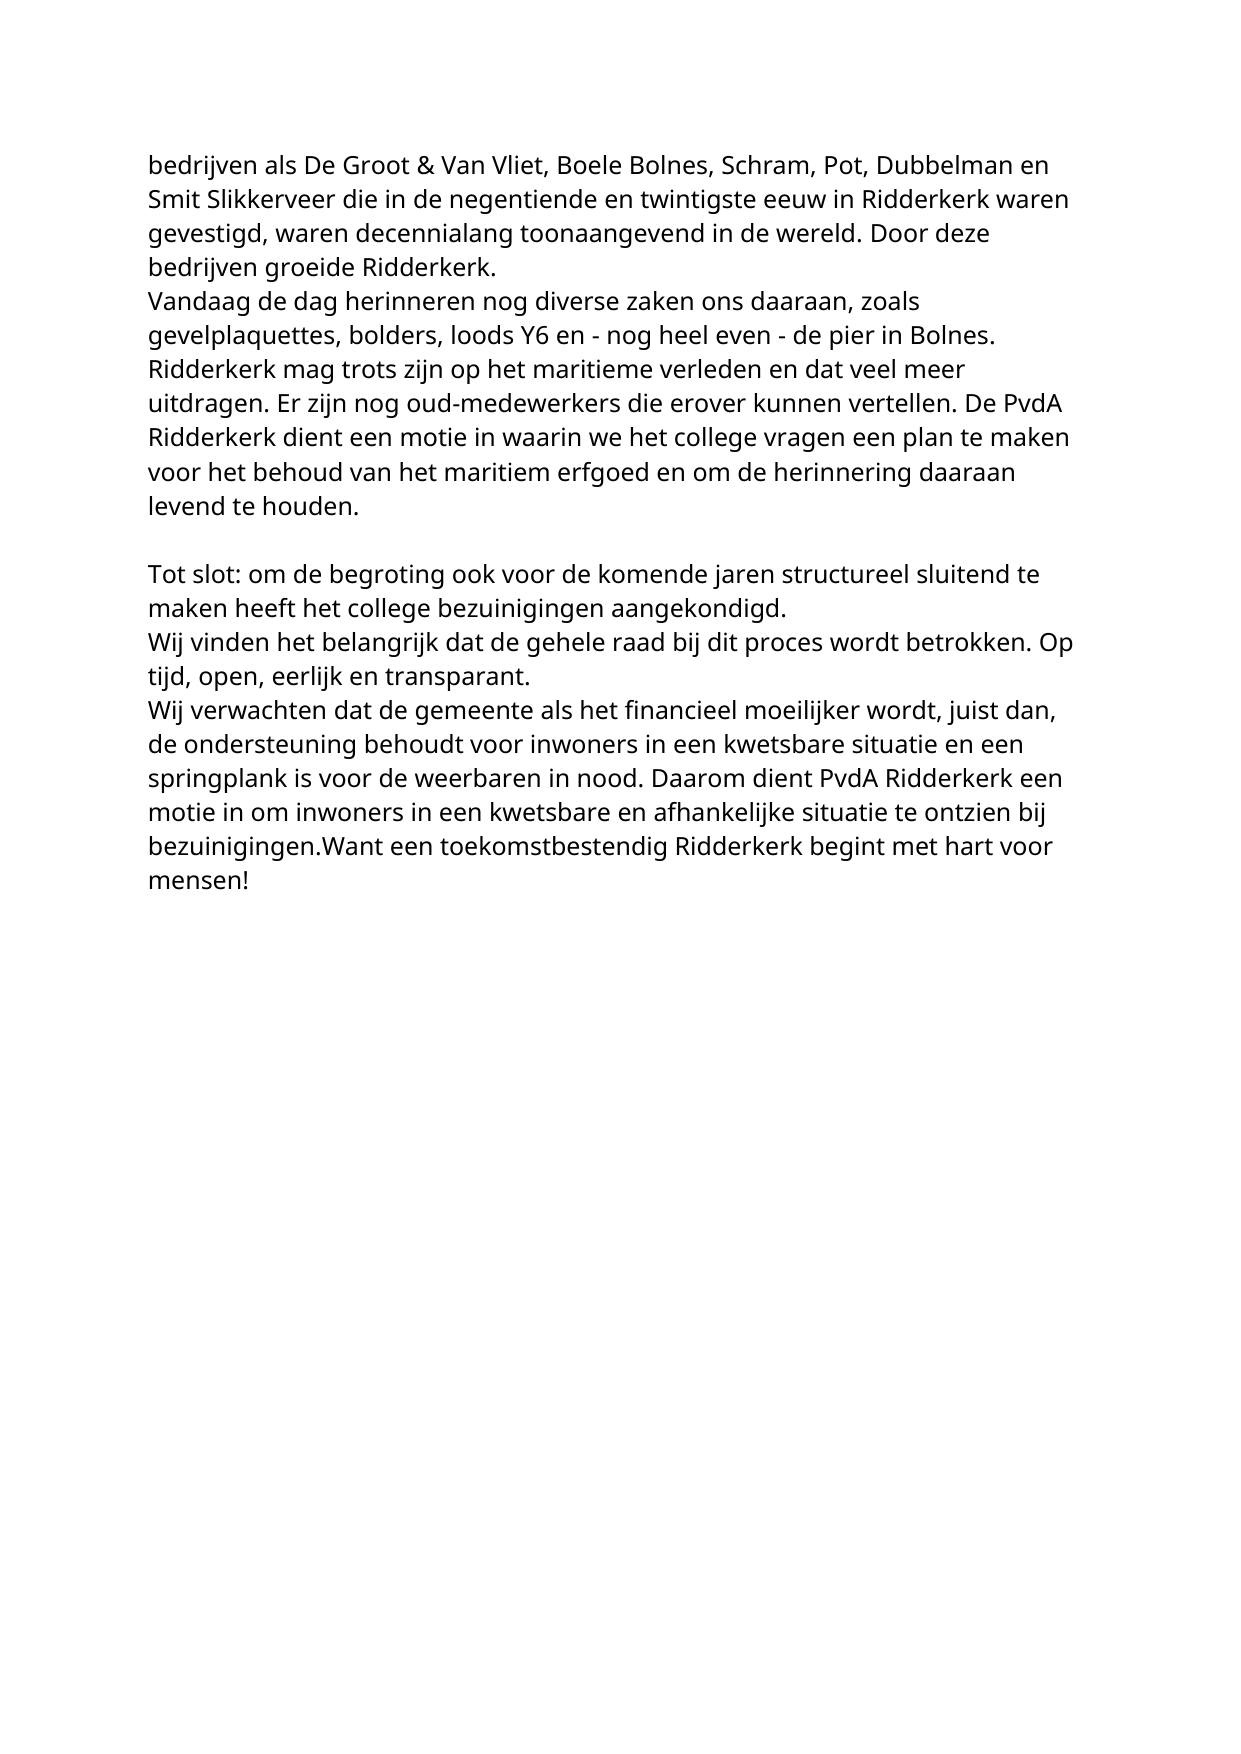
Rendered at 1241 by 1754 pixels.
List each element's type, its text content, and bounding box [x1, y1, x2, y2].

text Vandaag de dag herinneren nog diverse zaken ons daaraan, zoals gevelplaquettes, bolders, loods Y6 en - nog heel even - de pier in Bolnes. Ridderkerk mag trots zijn op het maritieme verleden en dat veel meer uitdragen. Er zijn nog oud-medewerkers die erover kunnen vertellen. De PvdA Ridderkerk dient een motie in waarin we het college vragen een plan te maken voor het behoud van het maritiem erfgoed en om de herinnering daaraan levend te houden. [148, 284, 1093, 522]
text Tot slot: om de begroting ook voor de komende jaren structureel sluitend te maken heeft het college bezuinigingen aangekondigd. [148, 556, 1093, 624]
text Wij vinden het belangrijk dat de gehele raad bij dit proces wordt betrokken. Op tijd, open, eerlijk en transparant. [148, 624, 1093, 693]
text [148, 148, 1093, 284]
text Wij verwachten dat de gemeente als het financieel moeilijker wordt, juist dan, de ondersteuning behoudt voor inwoners in een kwetsbare situatie en een springplank is voor de weerbaren in nood. Daarom dient PvdA Ridderkerk een motie in om inwoners in een kwetsbare en afhankelijke situatie te ontzien bij bezuinigingen.Want een toekomstbestendig Ridderkerk begint met hart voor mensen! [148, 693, 1093, 897]
